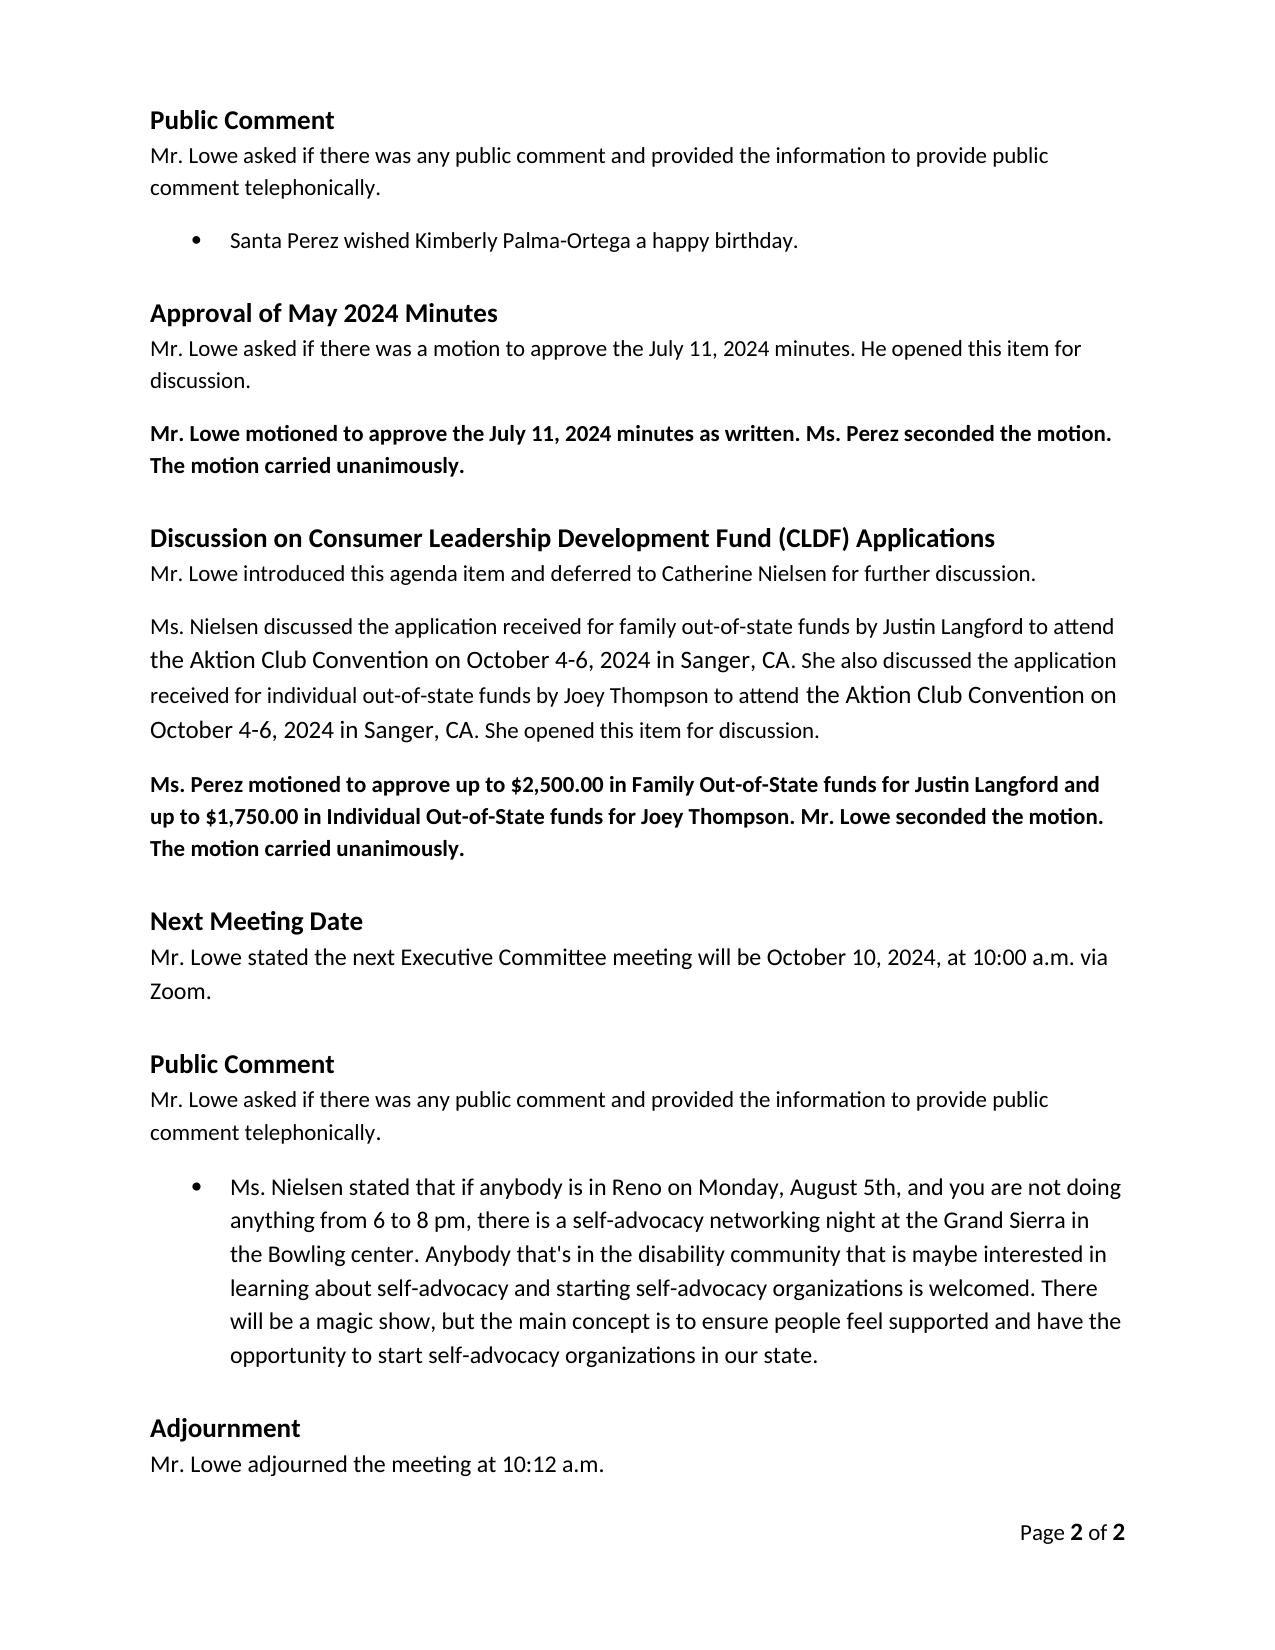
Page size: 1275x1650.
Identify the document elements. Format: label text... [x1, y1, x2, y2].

text Ms. Perez motioned to approve up to $2,500.00 in Family Out-of-State funds for Justin Langford and up to $1,750.00 in Individual Out-of-State funds for Joey Thompson. Mr. Lowe seconded the motion. The motion carried unanimously. [150, 770, 1125, 862]
subtitle Public Comment [150, 1047, 1125, 1080]
subtitle Public Comment [150, 103, 1125, 136]
text Mr. Lowe motioned to approve the July 11, 2024 minutes as written. Ms. Perez seconded the motion. The motion carried unanimously. [150, 419, 1125, 479]
subtitle Adjournment [150, 1411, 1125, 1444]
list Ms. Nielsen stated that if anybody is in Reno on Monday, August 5th, and you are not doing anything from 6 to 8 pm, there is a self-advocacy networking night at the Grand Sierra in the Bowling center. Anybody that's in the disability community that is maybe interested in learning about self-advocacy and starting self-advocacy organizations is welcomed. There will be a magic show, but the main concept is to ensure people feel supported and have the opportunity to start self-advocacy organizations in our state. [192, 1172, 1125, 1369]
text Ms. Nielsen discussed the application received for family out-of-state funds by Justin Langford to attend the Aktion Club Convention on October 4-6, 2024 in Sanger, CA. She also discussed the application received for individual out-of-state funds by Joey Thompson to attend the Aktion Club Convention on October 4-6, 2024 in Sanger, CA. She opened this item for discussion. [150, 612, 1125, 745]
list Santa Perez wished Kimberly Palma-Ortega a happy birthday. [192, 226, 1125, 254]
subtitle Approval of May 2024 Minutes [150, 296, 1125, 329]
text Mr. Lowe asked if there was a motion to approve the July 11, 2024 minutes. He opened this item for discussion. [150, 334, 1125, 394]
text Mr. Lowe asked if there was any public comment and provided the information to provide public comment telephonically. [150, 141, 1125, 201]
text Mr. Lowe asked if there was any public comment and provided the information to provide public comment telephonically. [150, 1085, 1125, 1146]
subtitle Next Meeting Date [150, 904, 1125, 937]
text Mr. Lowe introduced this agenda item and deferred to Catherine Nielsen for further discussion. [150, 559, 1125, 587]
subtitle Discussion on Consumer Leadership Development Fund (CLDF) Applications [150, 521, 1125, 554]
text Mr. Lowe stated the next Executive Committee meeting will be October 10, 2024, at 10:00 a.m. via Zoom. [150, 942, 1125, 1005]
text Mr. Lowe adjourned the meeting at 10:12 a.m. [150, 1449, 1125, 1478]
